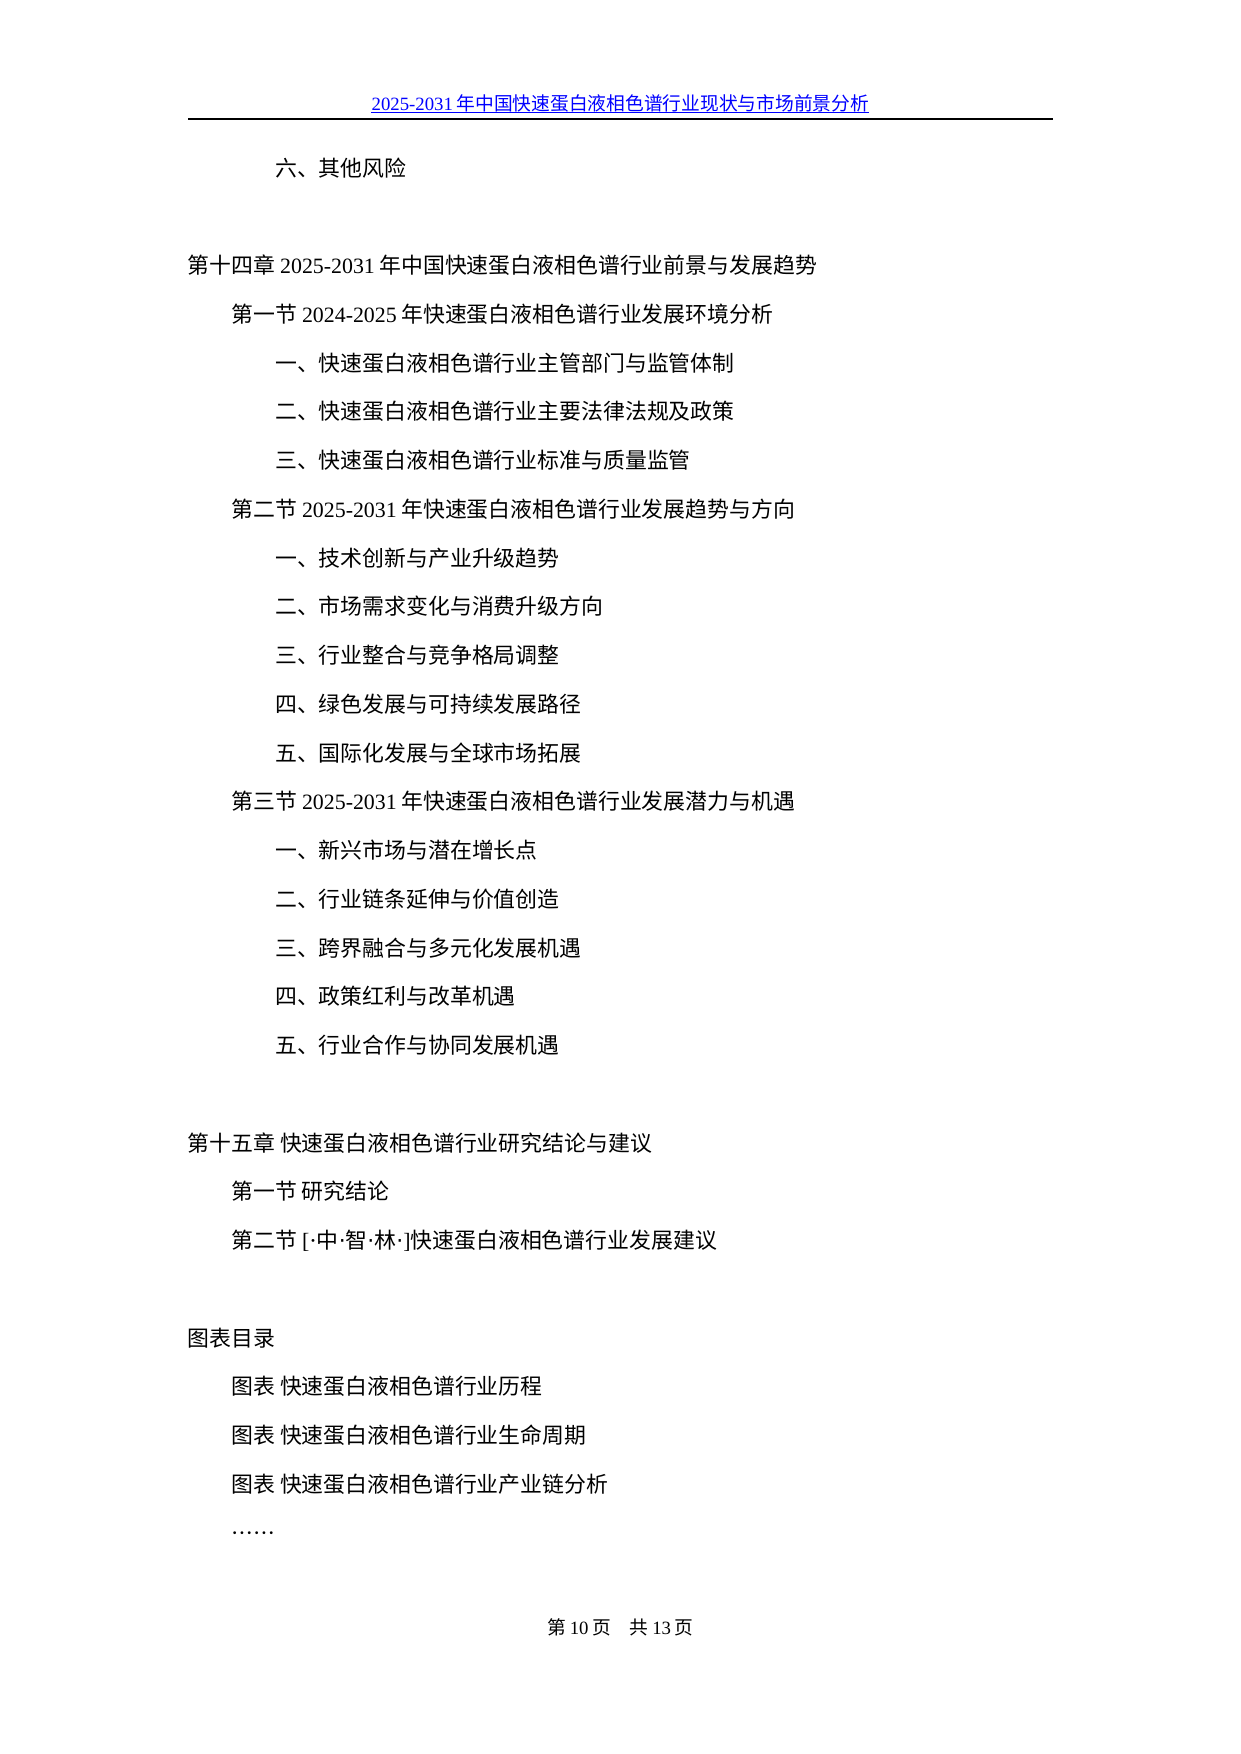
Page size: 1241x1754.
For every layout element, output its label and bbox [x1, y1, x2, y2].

text [187, 150, 1053, 1548]
